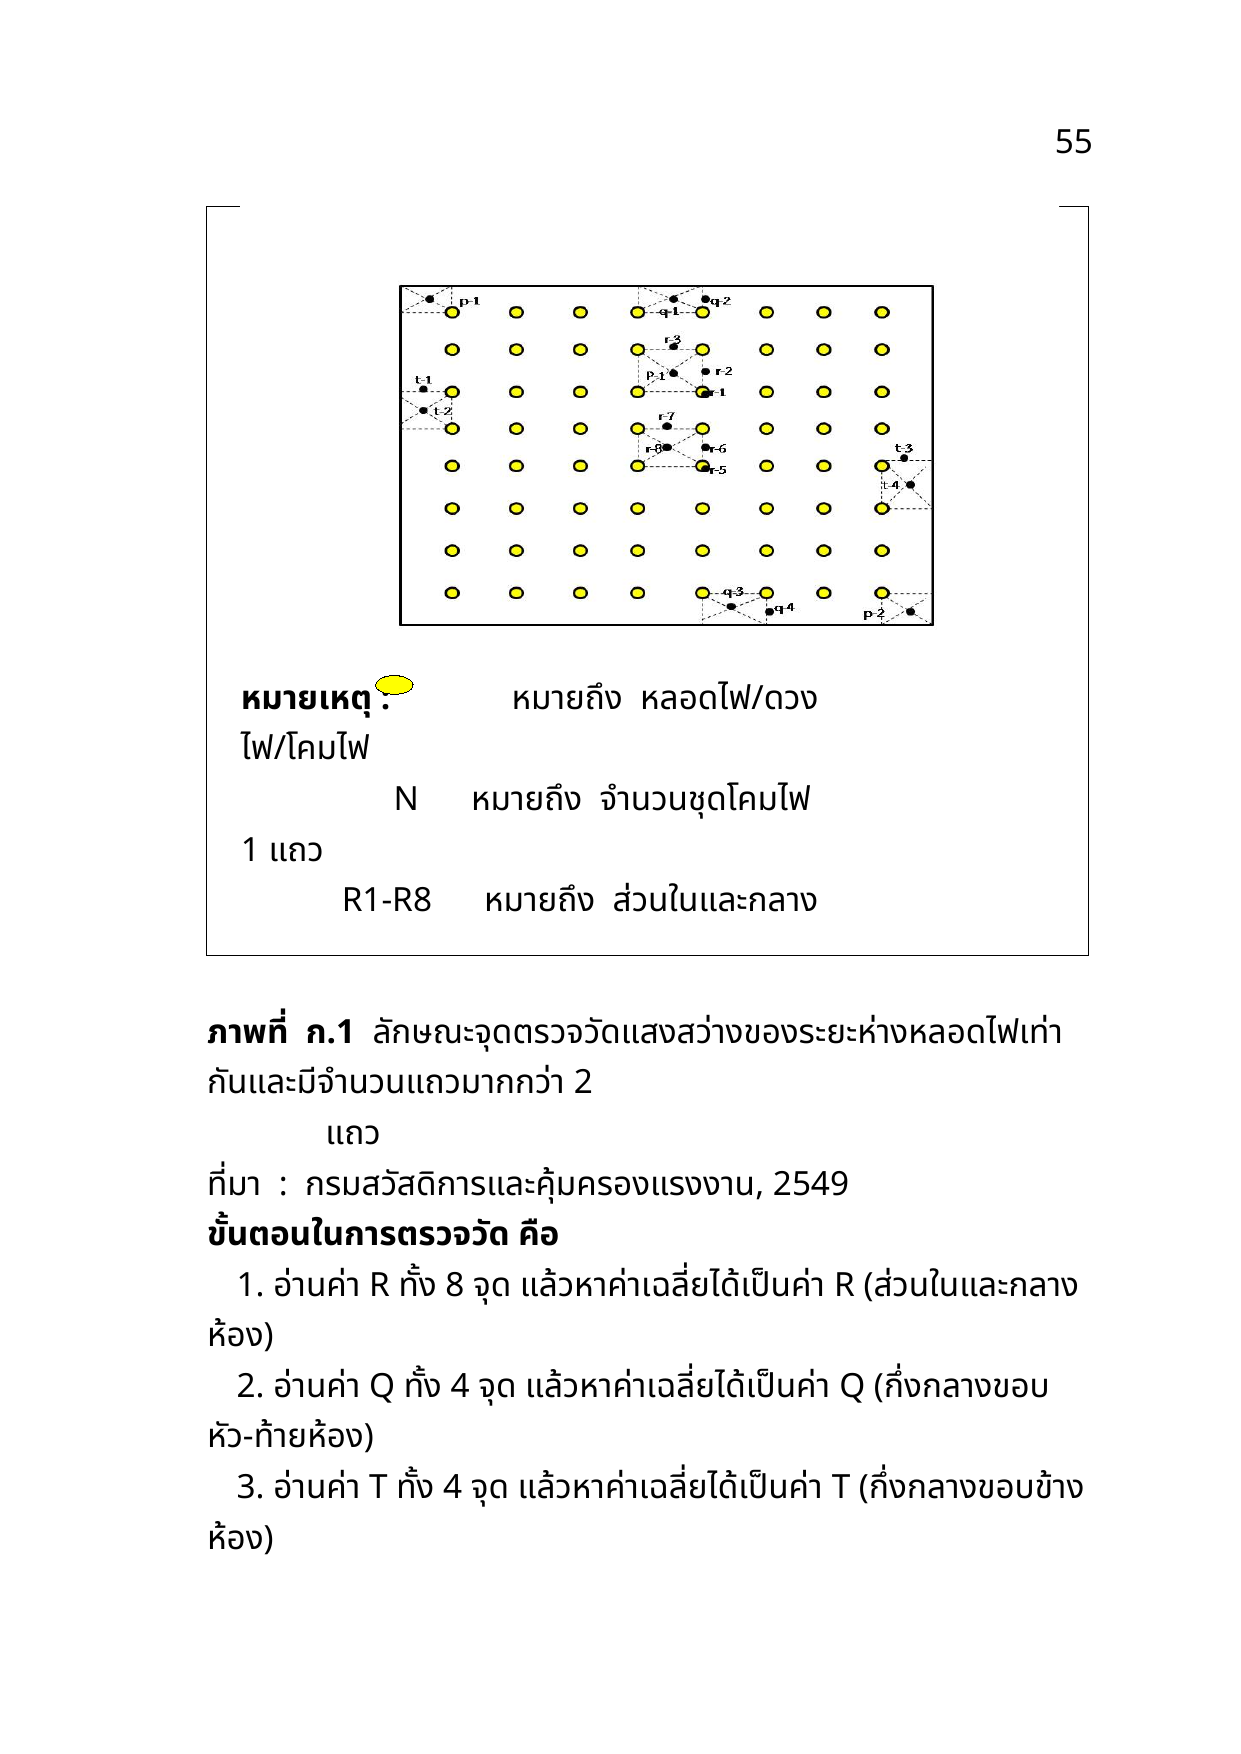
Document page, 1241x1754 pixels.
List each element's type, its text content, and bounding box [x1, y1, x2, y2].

text แถว [207, 1109, 1092, 1159]
text 1. อ่านค่า R ทั้ง 8 จุด แล้วหาค่าเฉลี่ยได้เป็นค่า R (ส่วนในและกลางห้อง) [207, 1260, 1092, 1362]
text 3. อ่านค่า T ทั้ง 4 จุด แล้วหาค่าเฉลี่ยได้เป็นค่า T (กึ่งกลางขอบข้างห้อง) [207, 1463, 1092, 1564]
text ขั้นตอนในการตรวจวัด คือ [207, 1210, 1092, 1260]
text 2. อ่านค่า Q ทั้ง 4 จุด แล้วหาค่าเฉลี่ยได้เป็นค่า Q (กึ่งกลางขอบหัว-ท้ายห้อง) [207, 1362, 1092, 1463]
picture [240, 206, 1060, 714]
text ที่มา : กรมสวัสดิการและคุ้มครองแรงงาน, 2549 [207, 1159, 1092, 1210]
text ภาพที่ ก.1 ลักษณะจุดตรวจวัดแสงสว่างของระยะห่างหลอดไฟเท่ากันและมีจำนวนแถวมากกว่า 2 [207, 1008, 1092, 1109]
